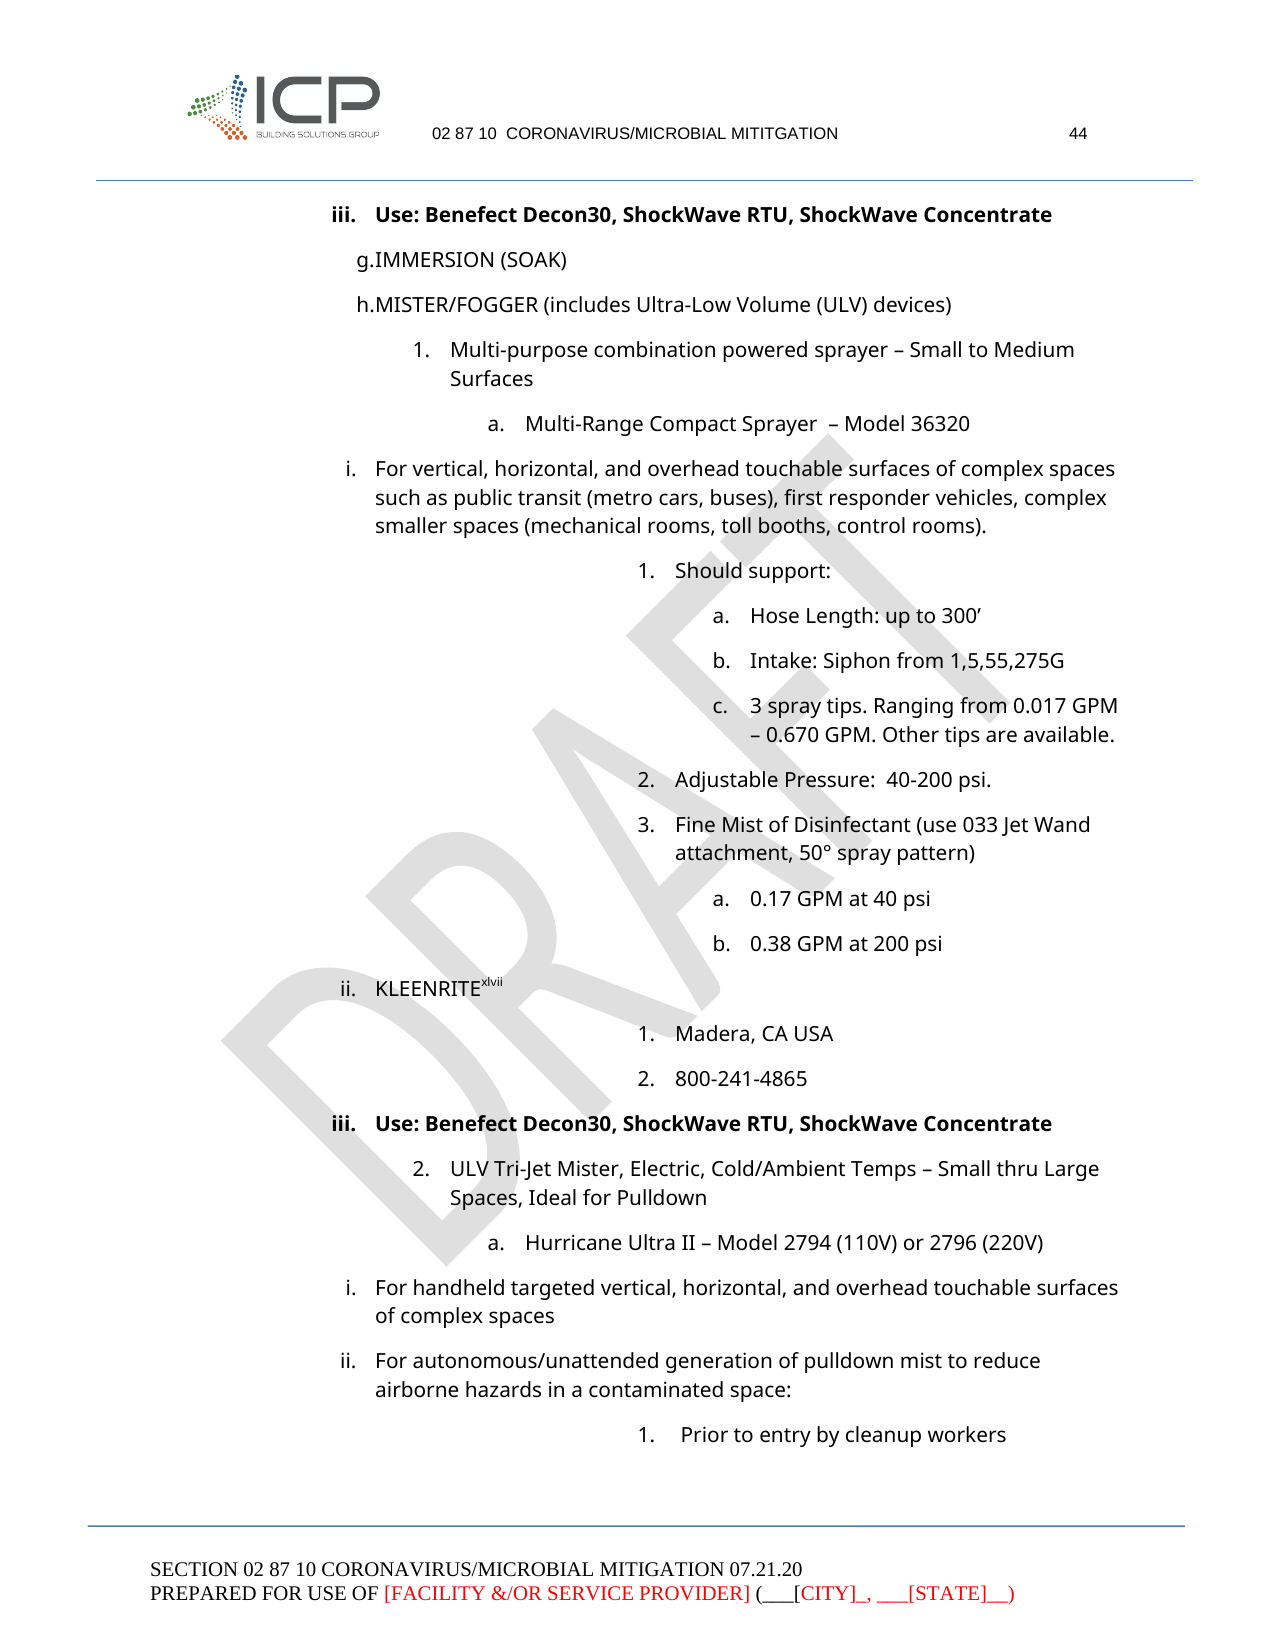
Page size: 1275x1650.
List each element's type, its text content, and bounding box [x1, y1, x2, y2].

list Use: Benefect Decon30, ShockWave RTU, ShockWave Concentrate [356, 1109, 1125, 1138]
list Intake: Siphon from 1,5,55,275G [712, 646, 1125, 675]
list For autonomous/unattended generation of pulldown mist to reduce airborne hazards in a contaminated space: [356, 1346, 1125, 1403]
picture [187, 75, 380, 140]
list Hurricane Ultra II – Model 2794 (110V) or 2796 (220V) [487, 1228, 1125, 1256]
list IMMERSION (SOAK) [356, 245, 1125, 274]
list MISTER/FOGGER (includes Ultra-Low Volume (ULV) devices) [356, 290, 1125, 319]
list For handheld targeted vertical, horizontal, and overhead touchable surfaces of complex spaces [356, 1273, 1125, 1330]
list For vertical, horizontal, and overhead touchable surfaces of complex spaces such as public transit (metro cars, buses), first responder vehicles, complex smaller spaces (mechanical rooms, toll booths, control rooms). [356, 454, 1125, 539]
list Use: Benefect Decon30, ShockWave RTU, ShockWave Concentrate [356, 200, 1125, 229]
list KLEENRITE [356, 974, 1125, 1002]
list Hose Length: up to 300’ [712, 601, 1125, 630]
list Fine Mist of Disinfectant (use 033 Jet Wand attachment, 50° spray pattern) [637, 810, 1125, 867]
list Madera, CA USA [637, 1019, 1125, 1047]
list Multi-Range Compact Sprayer – Model 36320 [487, 409, 1125, 437]
list 3 spray tips. Ranging from 0.017 GPM – 0.670 GPM. Other tips are available. [712, 691, 1125, 748]
list 0.38 GPM at 200 psi [712, 929, 1125, 957]
list 800-241-4865 [637, 1064, 1125, 1092]
list 0.17 GPM at 40 psi [712, 884, 1125, 912]
list Multi-purpose combination powered sprayer – Small to Medium Surfaces [412, 336, 1125, 392]
list Adjustable Pressure: 40-200 psi. [637, 765, 1125, 793]
list ULV Tri-Jet Mister, Electric, Cold/Ambient Temps – Small thru Large Spaces, Ideal for Pulldown [412, 1154, 1125, 1211]
list Should support: [637, 556, 1125, 584]
list Prior to entry by cleanup workers [637, 1420, 1125, 1448]
